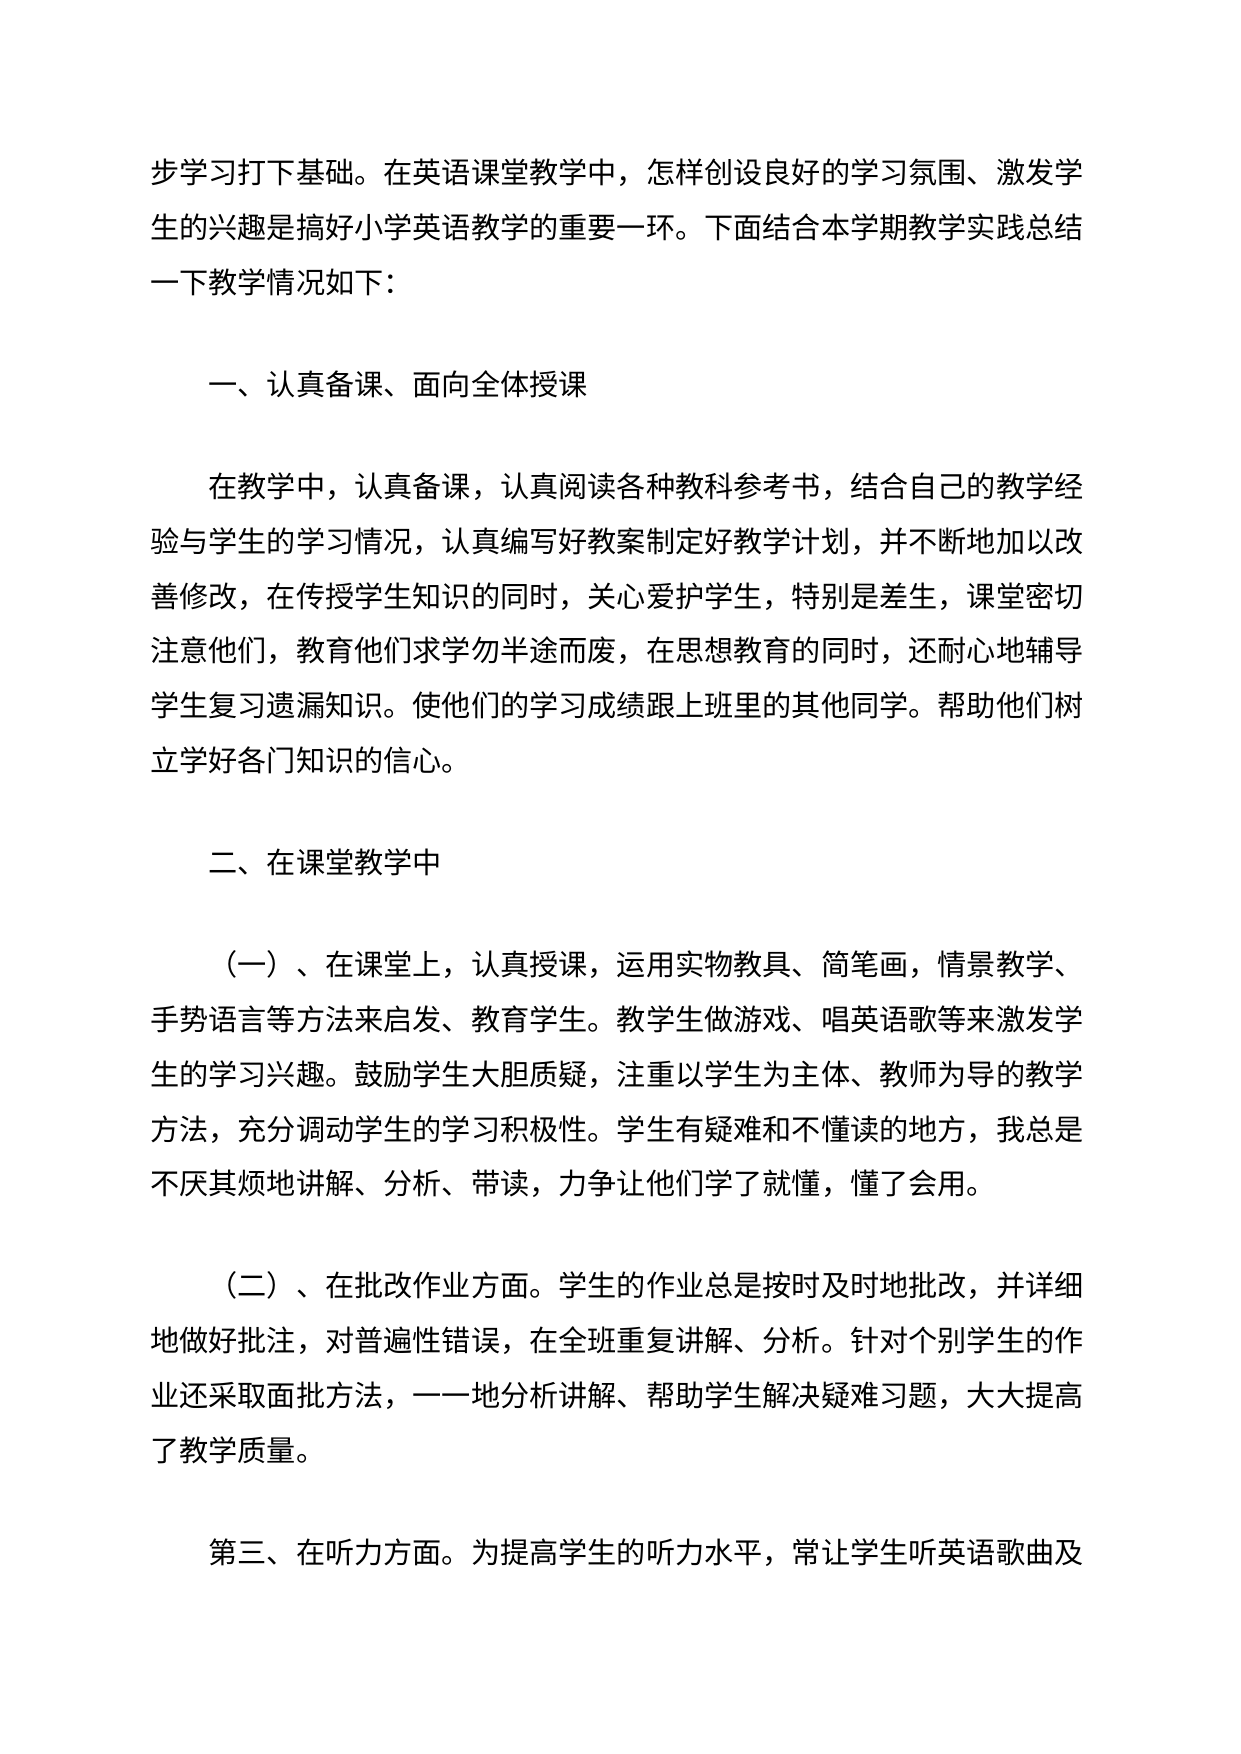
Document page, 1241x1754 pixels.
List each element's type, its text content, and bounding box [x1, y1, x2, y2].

text 一、认真备课、面向全体授课 [150, 362, 1090, 404]
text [150, 150, 1090, 302]
text （一）、在课堂上，认真授课，运用实物教具、简笔画，情景教学、手势语言等方法来启发、教育学生。教学生做游戏、唱英语歌等来激发学生的学习兴趣。鼓励学生大胆质疑，注重以学生为主体、教师为导的教学方法，充分调动学生的学习积极性。学生有疑难和不懂读的地方，我总是不厌其烦地讲解、分析、带读，力争让他们学了就懂，懂了会用。 [150, 941, 1090, 1203]
text （二）、在批改作业方面。学生的作业总是按时及时地批改，并详细地做好批注，对普遍性错误，在全班重复讲解、分析。针对个别学生的作业还采取面批方法，一一地分析讲解、帮助学生解决疑难习题，大大提高了教学质量。 [150, 1263, 1090, 1470]
text 在教学中，认真备课，认真阅读各种教科参考书，结合自己的教学经验与学生的学习情况，认真编写好教案制定好教学计划，并不断地加以改善修改，在传授学生知识的同时，关心爱护学生，特别是差生，课堂密切注意他们，教育他们求学勿半途而废，在思想教育的同时，还耐心地辅导学生复习遗漏知识。使他们的学习成绩跟上班里的其他同学。帮助他们树立学好各门知识的信心。 [150, 463, 1090, 780]
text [150, 1529, 1090, 1571]
text 二、在课堂教学中 [150, 839, 1090, 882]
